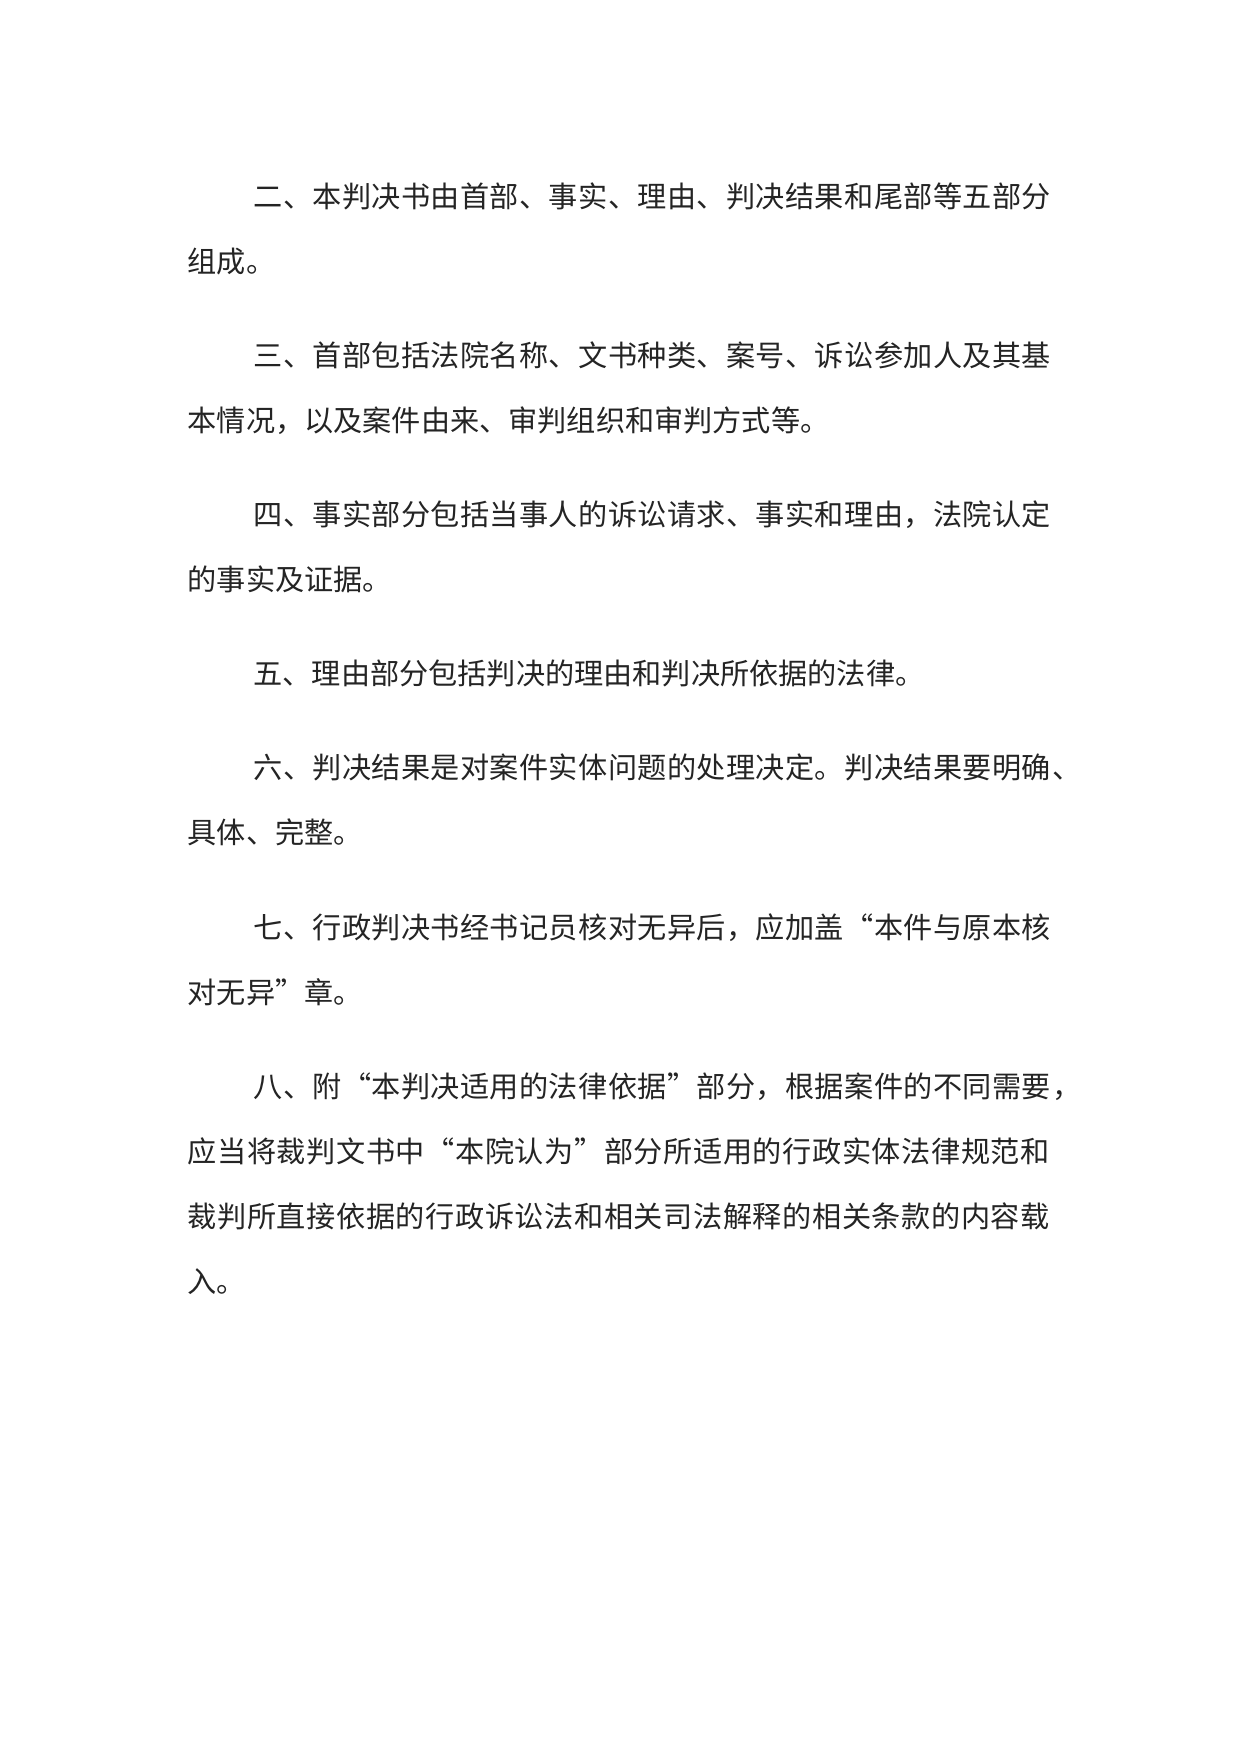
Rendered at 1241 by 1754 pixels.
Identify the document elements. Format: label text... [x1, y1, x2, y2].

text 六、判决结果是对案件实体问题的处理决定。判决结果要明确、具体、完整。 [187, 734, 1053, 864]
text 三、首部包括法院名称、文书种类、案号、诉讼参加人及其基本情况，以及案件由来、审判组织和审判方式等。 [187, 321, 1053, 451]
text 七、行政判决书经书记员核对无异后，应加盖“本件与原本核对无异”章。 [187, 893, 1053, 1023]
text 五、理由部分包括判决的理由和判决所依据的法律。 [187, 639, 1053, 704]
text 八、附“本判决适用的法律依据”部分，根据案件的不同需要，应当将裁判文书中“本院认为”部分所适用的行政实体法律规范和裁判所直接依据的行政诉讼法和相关司法解释的相关条款的内容载入。 [187, 1052, 1053, 1312]
text 二、本判决书由首部、事实、理由、判决结果和尾部等五部分组成。 [187, 162, 1053, 292]
text 四、事实部分包括当事人的诉讼请求、事实和理由，法院认定的事实及证据。 [187, 480, 1053, 610]
